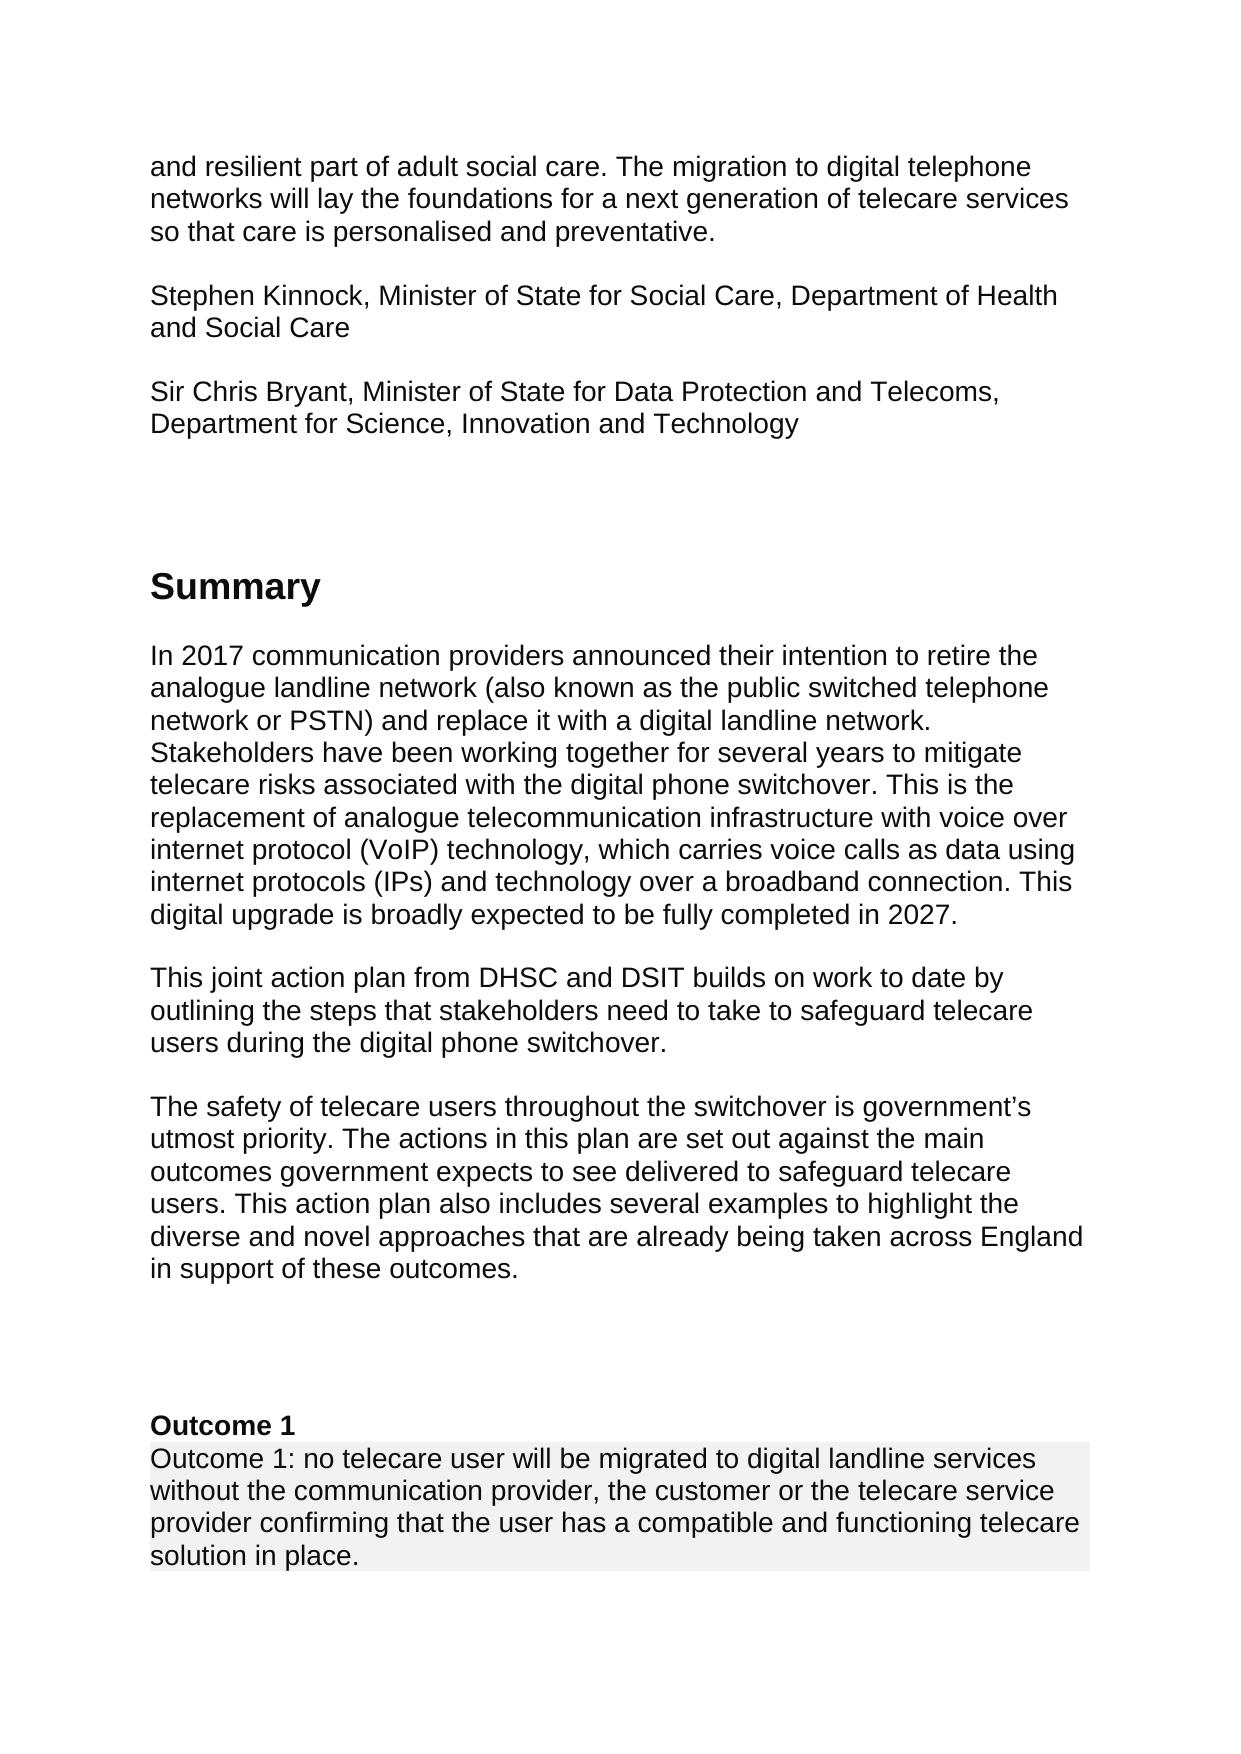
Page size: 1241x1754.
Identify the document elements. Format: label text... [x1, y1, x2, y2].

text Sir Chris Bryant, Minister of State for Data Protection and Telecoms, Department for Science, Innovation and Technology [150, 374, 1090, 439]
text This joint action plan from DHSC and DSIT builds on work to date by outlining the steps that stakeholders need to take to safeguard telecare users during the digital phone switchover. [150, 961, 1090, 1059]
text In 2017 communication providers announced their intention to retire the analogue landline network (also known as the public switched telephone network or PSTN) and replace it with a digital landline network. Stakeholders have been working together for several years to mitigate telecare risks associated with the digital phone switchover. This is the replacement of analogue telecommunication infrastructure with voice over internet protocol (VoIP) technology, which carries voice calls as data using internet protocols (IPs) and technology over a broadband connection. This digital upgrade is broadly expected to be fully completed in 2027. [150, 639, 1090, 930]
text Stephen Kinnock, Minister of State for Social Care, Department of Health and Social Care [150, 278, 1090, 343]
text The safety of telecare users throughout the switchover is government’s utmost priority. The actions in this plan are set out against the main outcomes government expects to see delivered to safeguard telecare users. This action plan also includes several examples to highlight the diverse and novel approaches that are already being taken across England in support of these outcomes. [150, 1090, 1090, 1284]
text Outcome 1 [150, 1409, 1090, 1442]
text Summary [150, 564, 1090, 607]
text Outcome 1: no telecare user will be migrated to digital landline services without the communication provider, the customer or the telecare service provider confirming that the user has a compatible and functioning telecare solution in place. [150, 1442, 1090, 1571]
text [150, 150, 1090, 247]
